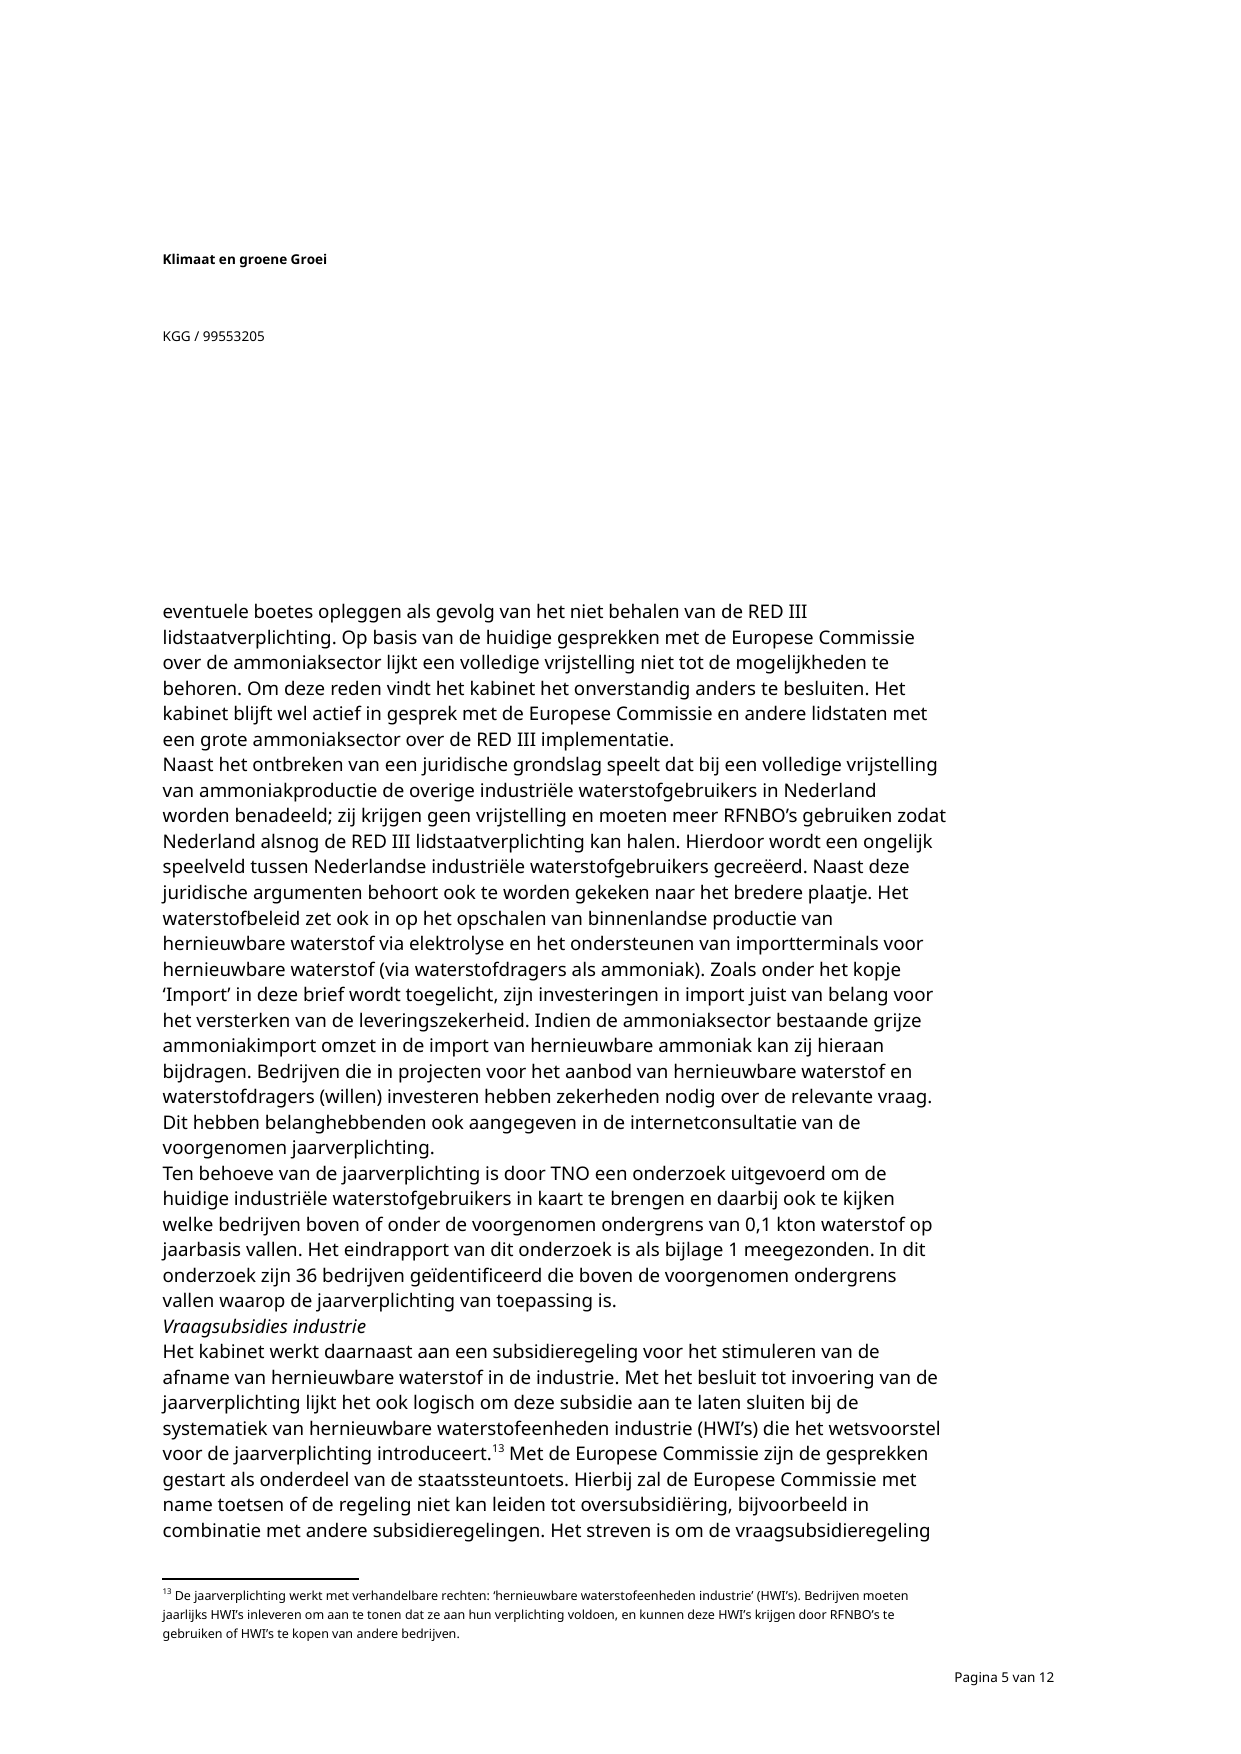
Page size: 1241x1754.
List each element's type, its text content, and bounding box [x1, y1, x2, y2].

text Naast het ontbreken van een juridische grondslag speelt dat bij een volledige vrijstelling van ammoniakproductie de overige industriële waterstofgebruikers in Nederland worden benadeeld; zij krijgen geen vrijstelling en moeten meer RFNBO’s gebruiken zodat Nederland alsnog de RED III lidstaatverplichting kan halen. Hierdoor wordt een ongelijk speelveld tussen Nederlandse industriële waterstofgebruikers gecreëerd. Naast deze juridische argumenten behoort ook te worden gekeken naar het bredere plaatje. Het waterstofbeleid zet ook in op het opschalen van binnenlandse productie van hernieuwbare waterstof via elektrolyse en het ondersteunen van importterminals voor hernieuwbare waterstof (via waterstofdragers als ammoniak). Zoals onder het kopje ‘Import’ in deze brief wordt toegelicht, zijn investeringen in import juist van belang voor het versterken van de leveringszekerheid. Indien de ammoniaksector bestaande grijze ammoniakimport omzet in de import van hernieuwbare ammoniak kan zij hieraan bijdragen. Bedrijven die in projecten voor het aanbod van hernieuwbare waterstof en waterstofdragers (willen) investeren hebben zekerheden nodig over de relevante vraag. Dit hebben belanghebbenden ook aangegeven in de internetconsultatie van de voorgenomen jaarverplichting. [162, 752, 947, 1160]
text Het kabinet werkt daarnaast aan een subsidieregeling voor het stimuleren van de afname van hernieuwbare waterstof in de industrie. Met het besluit tot invoering van de jaarverplichting lijkt het ook logisch om deze subsidie aan te laten sluiten bij de systematiek van hernieuwbare waterstofeenheden industrie (HWI’s) die het wetsvoorstel voor de jaarverplichting introduceert. Met de Europese Commissie zijn de gesprekken gestart als onderdeel van de staatssteuntoets. Hierbij zal de Europese Commissie met name toetsen of de regeling niet kan leiden tot oversubsidiëring, bijvoorbeeld in combinatie met andere subsidieregelingen. Het streven is om de vraagsubsidieregeling na de zomer te consulteren. In de voorjaarsbesluitvorming is het budget met € 104,8 miljoen verminderd tot € 662,2 miljoen. [162, 1339, 947, 1543]
text Ten behoeve van de jaarverplichting is door TNO een onderzoek uitgevoerd om de huidige industriële waterstofgebruikers in kaart te brengen en daarbij ook te kijken welke bedrijven boven of onder de voorgenomen ondergrens van 0,1 kton waterstof op jaarbasis vallen. Het eindrapport van dit onderzoek is als bijlage 1 meegezonden. In dit onderzoek zijn 36 bedrijven geïdentificeerd die boven de voorgenomen ondergrens vallen waarop de jaarverplichting van toepassing is. [162, 1160, 947, 1313]
text Vraagsubsidies industrie [162, 1313, 947, 1339]
text Met de uitzondering van waterstofgebruik voor ammoniakproductie voor 60% wordt niet volledig invulling gegeven aan de gewijzigde motie Flach c.s. die het kabinet verzocht om een 100% vrijstelling. Het kabinet blijft bij de motivatie die het voorafgaand aan het indienen van de motie heeft gedeeld met de Kamer als onderdeel van de schriftelijke beantwoording op de openstaande vragen die waren gesteld tijdens het commissiedebat Waterstof, groen gas en andere energiedragers van 16 januari jl. en in de reactie op de oorspronkelijke motie Flach c.s. In deze motivatie geeft het kabinet aan dat een juridische grondslag voor een volledige vrijstelling van ammoniakproductie in RED III ontbreekt. De Europese Commissie kan een inbreukprocedure starten en eventuele boetes opleggen als gevolg van het niet behalen van de RED III lidstaatverplichting. Op basis van de huidige gesprekken met de Europese Commissie over de ammoniaksector lijkt een volledige vrijstelling niet tot de mogelijkheden te behoren. Om deze reden vindt het kabinet het onverstandig anders te besluiten. Het kabinet blijft wel actief in gesprek met de Europese Commissie en andere lidstaten met een grote ammoniaksector over de RED III implementatie. [162, 598, 947, 752]
